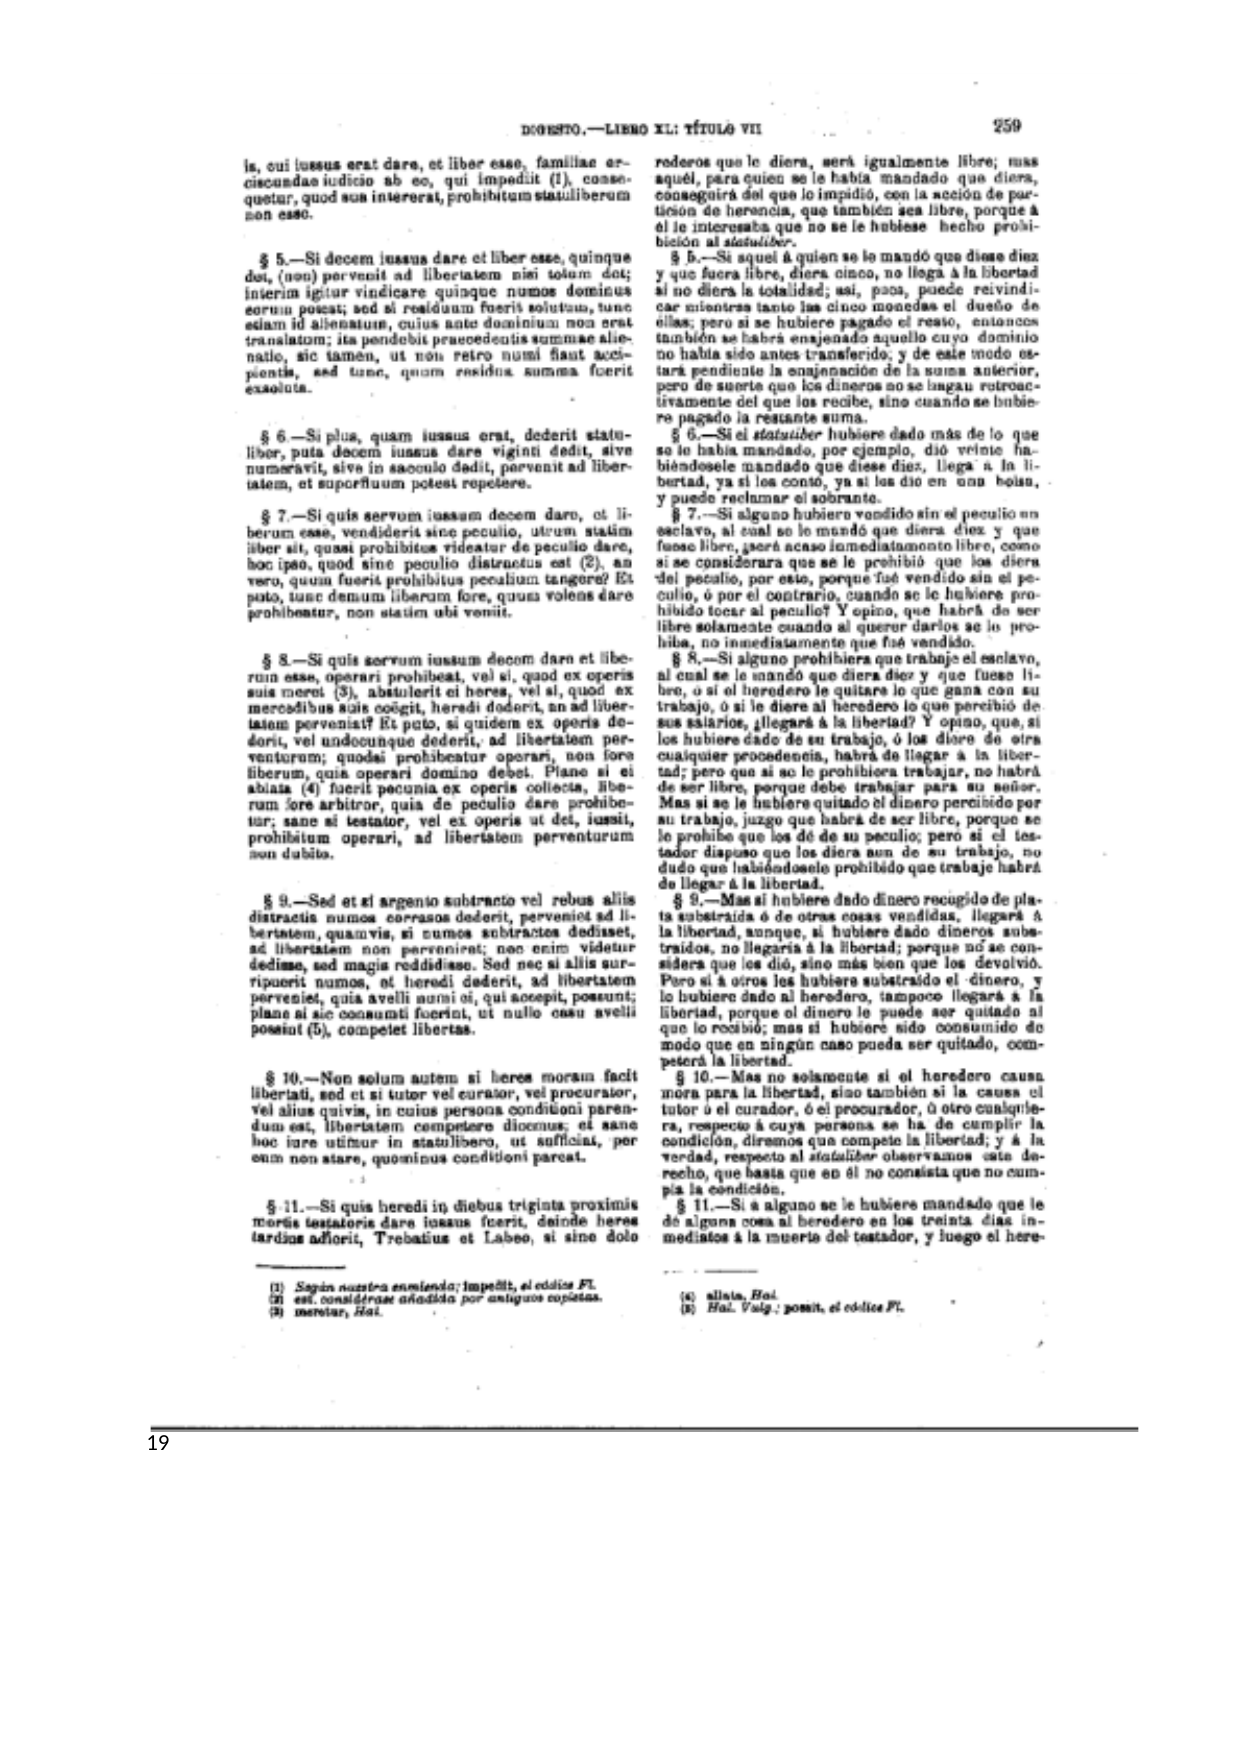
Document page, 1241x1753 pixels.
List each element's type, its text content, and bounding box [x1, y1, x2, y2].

picture [150, 72, 1139, 1432]
text 19 [146, 1432, 1206, 1455]
